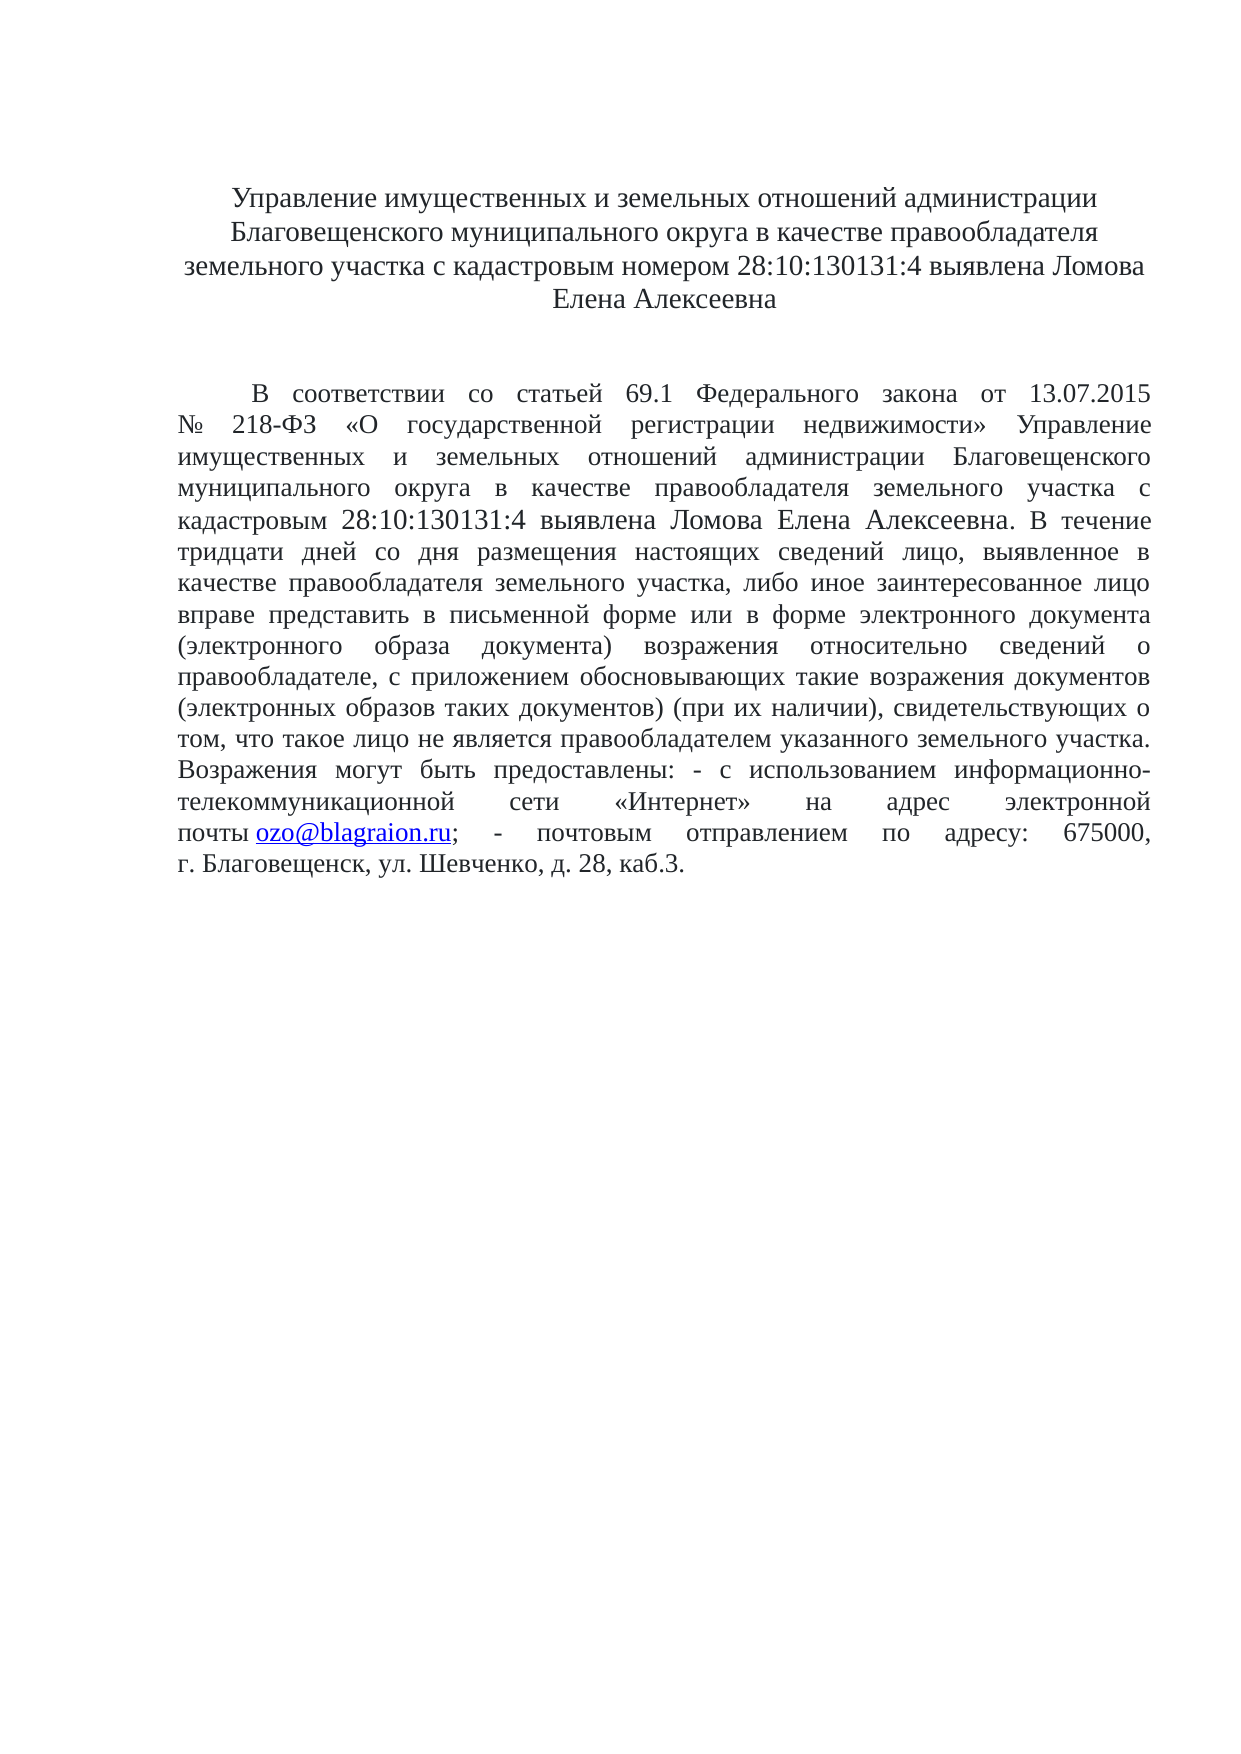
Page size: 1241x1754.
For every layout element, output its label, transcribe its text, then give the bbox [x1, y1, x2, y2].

text В соответствии со статьей 69.1 Федерального закона от 13.07.2015 № 218-ФЗ «О государственной регистрации недвижимости» Управление имущественных и земельных отношений администрации Благовещенского муниципального округа в качестве правообладателя земельного участка с кадастровым 28:10:130131:4 выявлена Ломова Елена Алексеевна. В течение тридцати дней со дня размещения настоящих сведений лицо, выявленное в качестве правообладателя земельного участка, либо иное заинтересованное лицо вправе представить в письменной форме или в форме электронного документа (электронного образа документа) возражения относительно сведений о правообладателе, с приложением обосновывающих такие возражения документов (электронных образов таких документов) (при их наличии), свидетельствующих о том, что такое лицо не является правообладателем указанного земельного участка. Возражения могут быть предоставлены: - с использованием информационно-телекоммуникационной сети «Интернет» на адрес электронной почты ozo@blagraion.ru; - почтовым отправлением по адресу: 675000, г. Благовещенск, ул. Шевченко, д. 28, каб.3. [177, 377, 1152, 878]
text Управление имущественных и земельных отношений администрации Благовещенского муниципального округа в качестве правообладателя земельного участка с кадастровым номером 28:10:130131:4 выявлена Ломова Елена Алексеевна [177, 181, 1152, 315]
